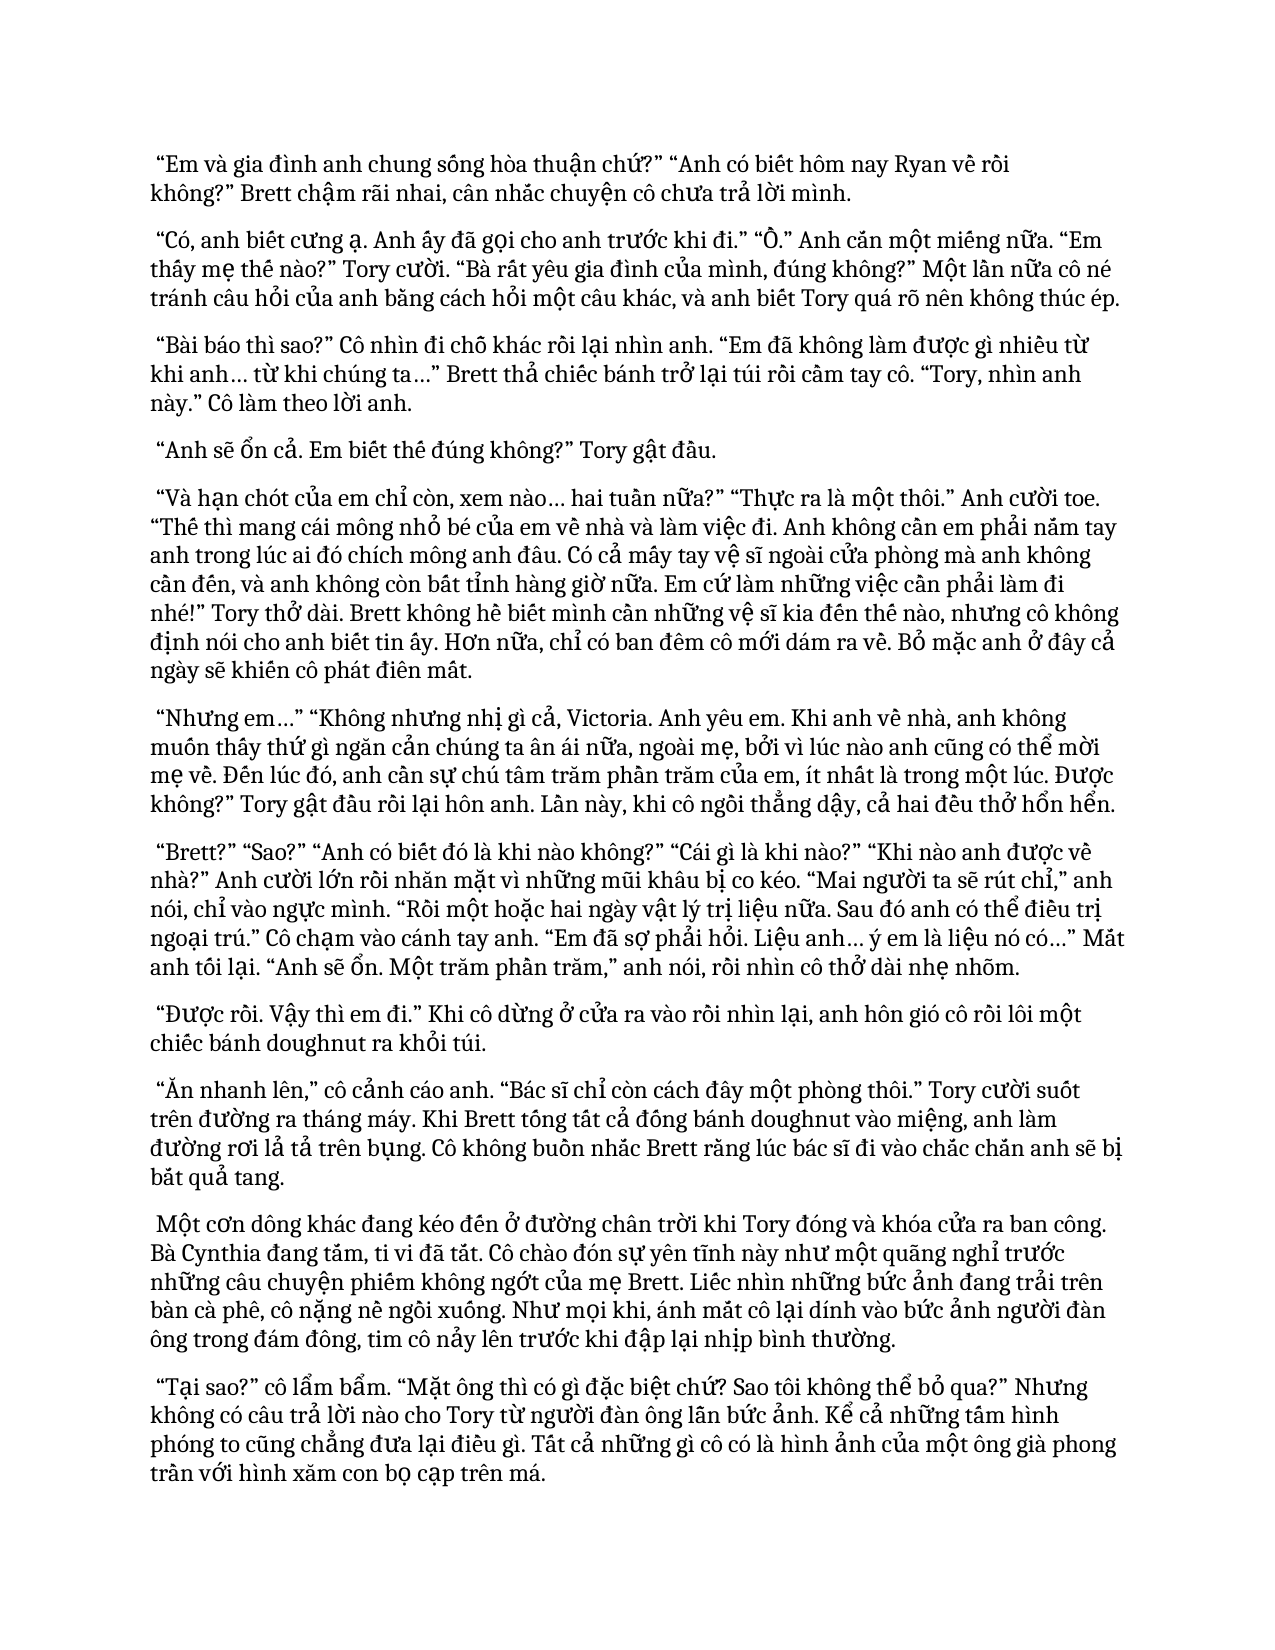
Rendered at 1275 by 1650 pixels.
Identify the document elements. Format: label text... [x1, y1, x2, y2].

text “Tại sao?” cô lẩm bẩm. “Mặt ông thì có gì đặc biệt chứ? Sao tôi không thể bỏ qua?” Nhưng không có câu trả lời nào cho Tory từ người đàn ông lẫn bức ảnh. Kể cả những tấm hình phóng to cũng chẳng đưa lại điều gì. Tất cả những gì cô có là hình ảnh của một ông già phong trần với hình xăm con bọ cạp trên má. [150, 1372, 1125, 1487]
text “Được rồi. Vậy thì em đi.” Khi cô dừng ở cửa ra vào rồi nhìn lại, anh hôn gió cô rồi lôi một chiếc bánh doughnut ra khỏi túi. [150, 1000, 1125, 1057]
text “Em và gia đình anh chung sống hòa thuận chứ?” “Anh có biết hôm nay Ryan về rồi không?” Brett chậm rãi nhai, cân nhắc chuyện cô chưa trả lời mình. [150, 150, 1125, 207]
text “Bài báo thì sao?” Cô nhìn đi chỗ khác rồi lại nhìn anh. “Em đã không làm được gì nhiều từ khi anh… từ khi chúng ta…” Brett thả chiếc bánh trở lại túi rồi cầm tay cô. “Tory, nhìn anh này.” Cô làm theo lời anh. [150, 331, 1125, 417]
text “Brett?” “Sao?” “Anh có biết đó là khi nào không?” “Cái gì là khi nào?” “Khi nào anh được về nhà?” Anh cười lớn rồi nhăn mặt vì những mũi khâu bị co kéo. “Mai người ta sẽ rút chỉ,” anh nói, chỉ vào ngực mình. “Rồi một hoặc hai ngày vật lý trị liệu nữa. Sau đó anh có thể điều trị ngoại trú.” Cô chạm vào cánh tay anh. “Em đã sợ phải hỏi. Liệu anh… ý em là liệu nó có…” Mắt anh tối lại. “Anh sẽ ổn. Một trăm phần trăm,” anh nói, rồi nhìn cô thở dài nhẹ nhõm. [150, 837, 1125, 981]
text “Có, anh biết cưng ạ. Anh ấy đã gọi cho anh trước khi đi.” “Ồ.” Anh cắn một miếng nữa. “Em thấy mẹ thế nào?” Tory cười. “Bà rất yêu gia đình của mình, đúng không?” Một lần nữa cô né tránh câu hỏi của anh bằng cách hỏi một câu khác, và anh biết Tory quá rõ nên không thúc ép. [150, 226, 1125, 312]
text “Và hạn chót của em chỉ còn, xem nào… hai tuần nữa?” “Thực ra là một thôi.” Anh cười toe. “Thế thì mang cái mông nhỏ bé của em về nhà và làm việc đi. Anh không cần em phải nắm tay anh trong lúc ai đó chích mông anh đâu. Có cả mấy tay vệ sĩ ngoài cửa phòng mà anh không cần đến, và anh không còn bất tỉnh hàng giờ nữa. Em cứ làm những việc cần phải làm đi nhé!” Tory thở dài. Brett không hề biết mình cần những vệ sĩ kia đến thế nào, nhưng cô không định nói cho anh biết tin ấy. Hơn nữa, chỉ có ban đêm cô mới dám ra về. Bỏ mặc anh ở đây cả ngày sẽ khiến cô phát điên mất. [150, 484, 1125, 685]
text Một cơn dông khác đang kéo đến ở đường chân trời khi Tory đóng và khóa cửa ra ban công. Bà Cynthia đang tắm, ti vi đã tắt. Cô chào đón sự yên tĩnh này như một quãng nghỉ trước những câu chuyện phiếm không ngớt của mẹ Brett. Liếc nhìn những bức ảnh đang trải trên bàn cà phê, cô nặng nề ngồi xuống. Như mọi khi, ánh mắt cô lại dính vào bức ảnh người đàn ông trong đám đông, tim cô nảy lên trước khi đập lại nhịp bình thường. [150, 1210, 1125, 1354]
text “Nhưng em…” “Không nhưng nhị gì cả, Victoria. Anh yêu em. Khi anh về nhà, anh không muốn thấy thứ gì ngăn cản chúng ta ân ái nữa, ngoài mẹ, bởi vì lúc nào anh cũng có thể mời mẹ về. Đến lúc đó, anh cần sự chú tâm trăm phần trăm của em, ít nhất là trong một lúc. Được không?” Tory gật đầu rồi lại hôn anh. Lần này, khi cô ngồi thẳng dậy, cả hai đều thở hổn hển. [150, 704, 1125, 819]
text “Anh sẽ ổn cả. Em biết thế đúng không?” Tory gật đầu. [150, 436, 1125, 465]
text “Ăn nhanh lên,” cô cảnh cáo anh. “Bác sĩ chỉ còn cách đây một phòng thôi.” Tory cười suốt trên đường ra tháng máy. Khi Brett tống tất cả đống bánh doughnut vào miệng, anh làm đường rơi lả tả trên bụng. Cô không buồn nhắc Brett rằng lúc bác sĩ đi vào chắc chắn anh sẽ bị bắt quả tang. [150, 1076, 1125, 1191]
